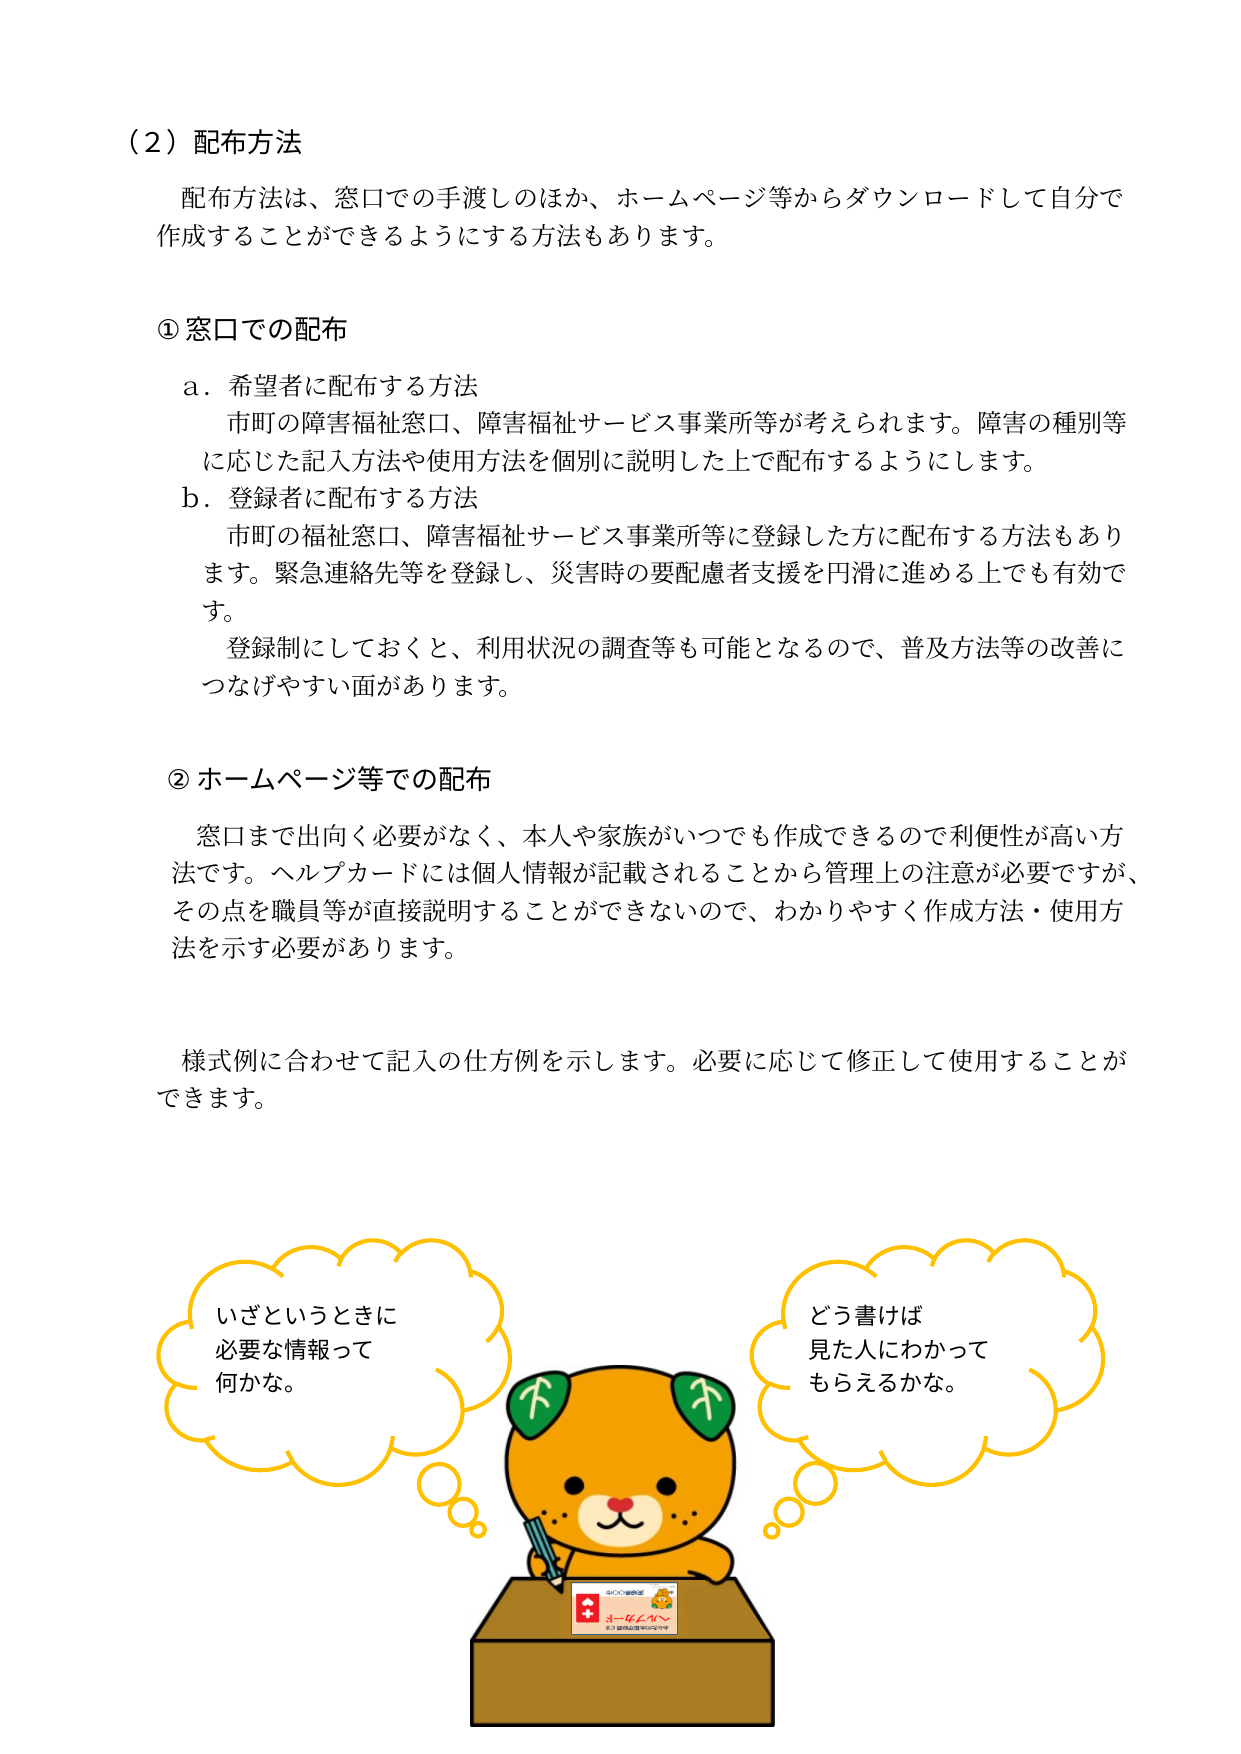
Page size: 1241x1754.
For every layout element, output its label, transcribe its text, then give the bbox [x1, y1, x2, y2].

text ａ．希望者に配布する方法 [178, 366, 1128, 403]
picture [470, 1365, 775, 1727]
text ②ホームページ等での配布 [112, 741, 1128, 816]
text 市町の障害福祉窓口、障害福祉サービス事業所等が考えられます。障害の種別等に応じた記入方法や使用方法を個別に説明した上で配布するようにします。 [201, 403, 1128, 478]
text 配布方法は、窓口での手渡しのほか、ホームページ等からダウンロードして自分で作成することができるようにする方法もあります。 [156, 178, 1128, 253]
text 様式例に合わせて記入の仕方例を示します。必要に応じて修正して使用することができます。 [156, 1041, 1128, 1116]
text ｂ．登録者に配布する方法 [178, 478, 1128, 516]
text （２）配布方法 [112, 103, 1128, 178]
text 市町の福祉窓口、障害福祉サービス事業所等に登録した方に配布する方法もあります。緊急連絡先等を登録し、災害時の要配慮者支援を円滑に進める上でも有効です。 [201, 516, 1128, 628]
text ①窓口での配布 [156, 291, 1128, 366]
text 窓口まで出向く必要がなく、本人や家族がいつでも作成できるので利便性が高い方法です。ヘルプカードには個人情報が記載されることから管理上の注意が必要ですが、その点を職員等が直接説明することができないので、わかりやすく作成方法・使用方法を示す必要があります。 [171, 816, 1128, 966]
text 登録制にしておくと、利用状況の調査等も可能となるので、普及方法等の改善につなげやすい面があります。 [201, 628, 1128, 703]
